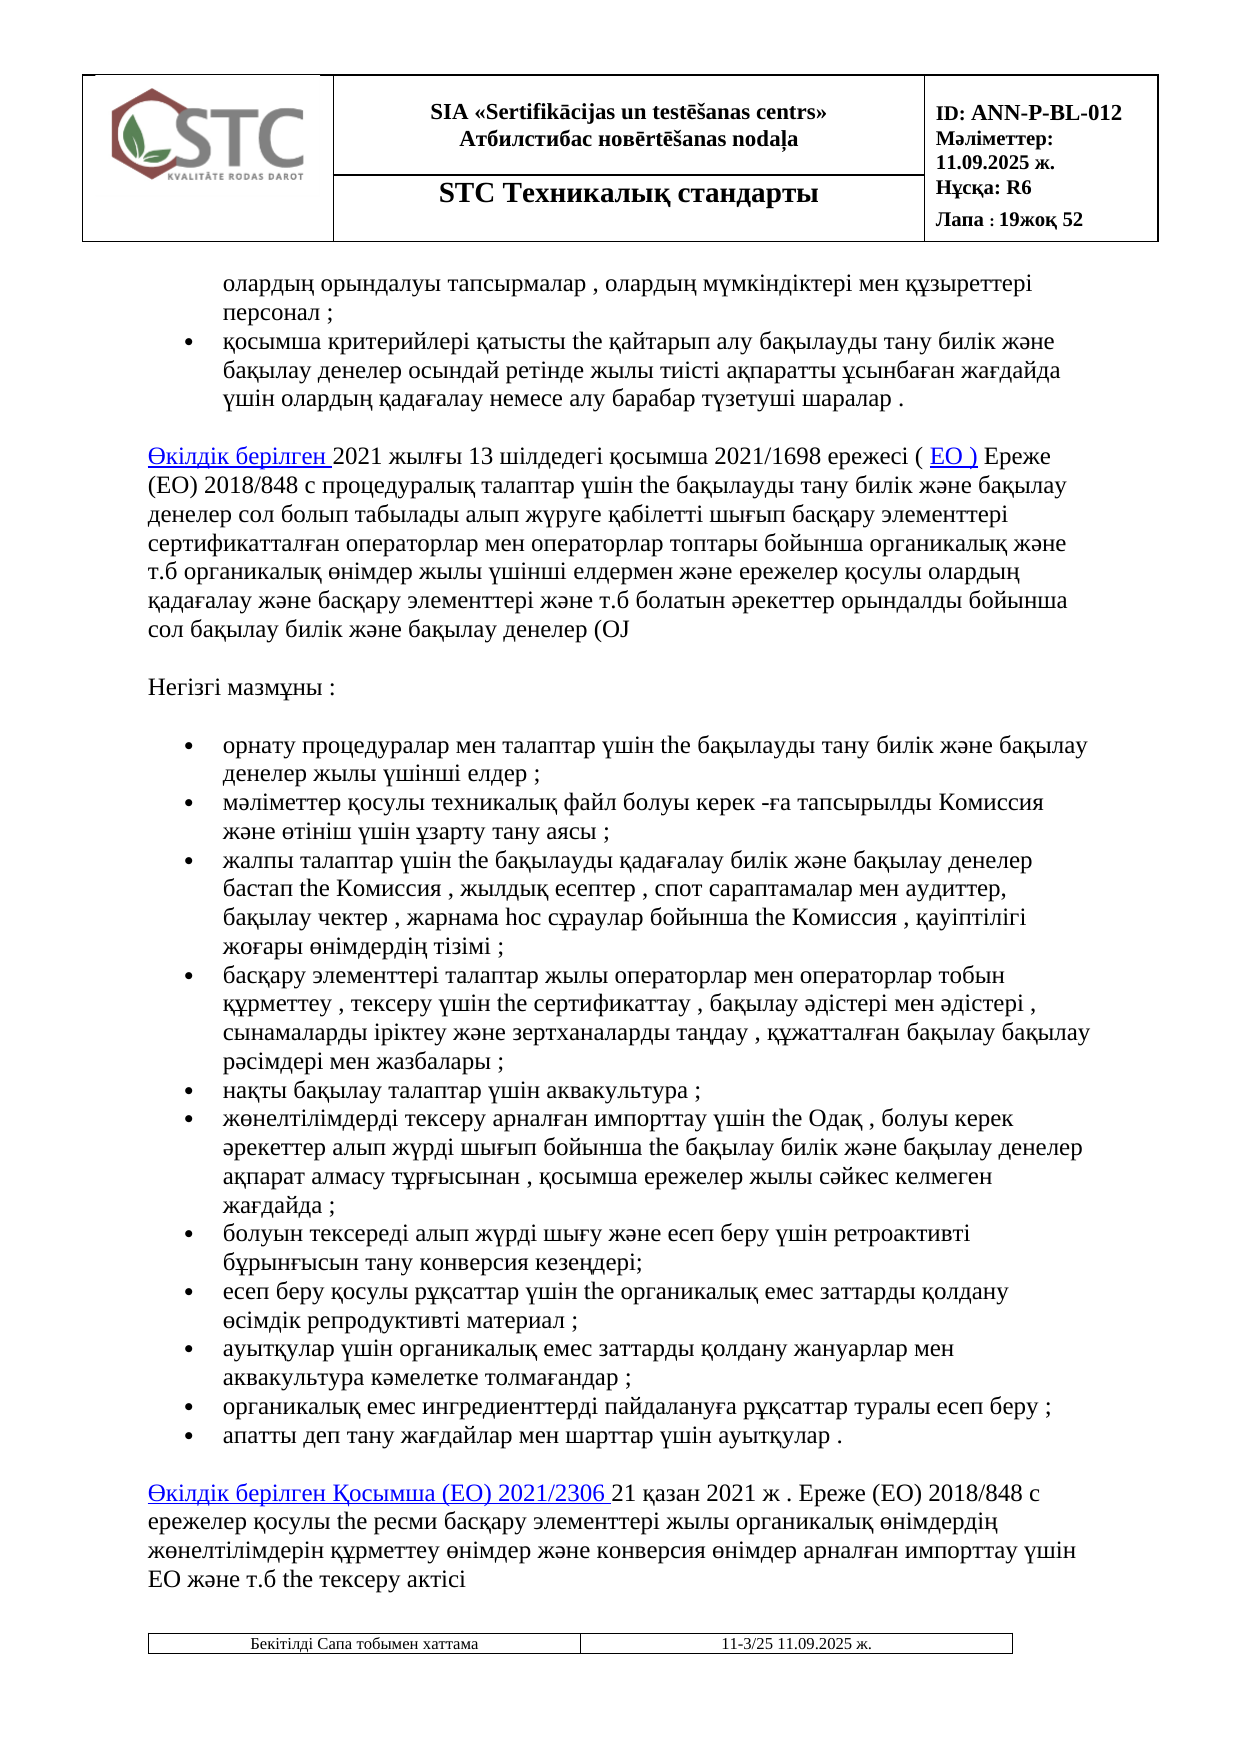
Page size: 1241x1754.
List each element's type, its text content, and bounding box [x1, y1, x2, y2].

list жөнелтілімдерді тексеру​ арналған импорттау үшін​ the Одақ , болуы керек әрекеттер алып жүрді шығып бойынша the бақылау билік және бақылау денелер ақпарат алмасу тұрғысынан , қосымша​​ ережелер жылы сәйкес келмеген жағдайда ; [185, 1103, 1092, 1218]
list апатты деп тану жағдайлар мен шарттар үшін ауытқулар . [185, 1420, 1092, 1448]
list есеп беру қосулы рұқсаттар үшін the органикалық емес заттарды қолдану өсімдік репродуктивті материал ; [185, 1276, 1092, 1333]
list жалпы талаптар үшін the бақылауды қадағалау​ билік және бақылау денелер бастап the Комиссия , жылдық есептер , спот сараптамалар мен аудиттер, бақылау чектер , жарнама hoc сұраулар бойынша the Комиссия , қауіптілігі жоғары өнімдердің тізімі ;​ [185, 845, 1092, 960]
list нақты бақылау талаптар үшін аквакультура ; [185, 1075, 1092, 1103]
text Негізгі мазмұны : [148, 672, 1092, 701]
picture [95, 75, 321, 197]
list ауытқулар үшін органикалық емес заттарды қолдану жануарлар мен аквакультура кәмелетке толмағандар ; [185, 1333, 1092, 1391]
list болуын тексереді​ алып жүрді шығу және есеп беру үшін ретроактивті бұрынғысын тану​ конверсия кезеңдері; [185, 1218, 1092, 1276]
text Өкілдік берілген Қосымша (ЕО) 2021/2306 21 қазан 2021 ж . Ереже (ЕО) 2018/848 с ережелер қосулы the ресми басқару элементтері жылы органикалық өнімдердің жөнелтілімдерін құрметтеу​ өнімдер және конверсия өнімдер арналған импорттау үшін​ ЕО және т.б the тексеру актісі​ [148, 1478, 1092, 1593]
list басқару элементтері талаптар жылы операторлар мен операторлар тобын құрметтеу , тексеру үшін the сертификаттау , бақылау әдістері мен әдістері , сынамаларды іріктеу және зертханаларды таңдау , құжатталған​ бақылау бақылау рәсімдері мен жазбалары ;​ [185, 960, 1092, 1075]
list қосымша критерийлері қатысты the қайтарып алу​ бақылауды тану​ билік және бақылау денелер осындай ретінде жылы тиісті ақпаратты ұсынбаған жағдайда​​​ үшін олардың қадағалау немесе алу​ барабар түзетуші шаралар . [185, 326, 1092, 412]
list органикалық емес ингредиенттерді пайдалануға рұқсаттар туралы есеп беру ; [185, 1391, 1092, 1420]
list орнату процедуралар мен талаптар үшін the бақылауды тану​ билік және бақылау денелер жылы үшінші елдер ; [185, 730, 1092, 787]
text Өкілдік берілген 2021 жылғы 13 шілдедегі қосымша 2021/1698 ережесі ( ЕО ) Ереже (ЕО) 2018/848 с процедуралық талаптар үшін the бақылауды тану​ билік және бақылау денелер сол болып табылады алып жүруге қабілетті шығып басқару элементтері сертификатталған операторлар мен операторлар топтары бойынша органикалық және т.б органикалық өнімдер жылы үшінші елдермен және​ ережелер қосулы олардың қадағалау және​ басқару элементтері және т.б болатын әрекеттер​ орындалды бойынша сол бақылау билік және бақылау денелер (OJ [148, 441, 1092, 643]
list мәліметтер қосулы техникалық файл болуы керек -ға тапсырылды​ Комиссия және өтініш үшін ұзарту​​ тану аясы ;​ [185, 787, 1092, 845]
